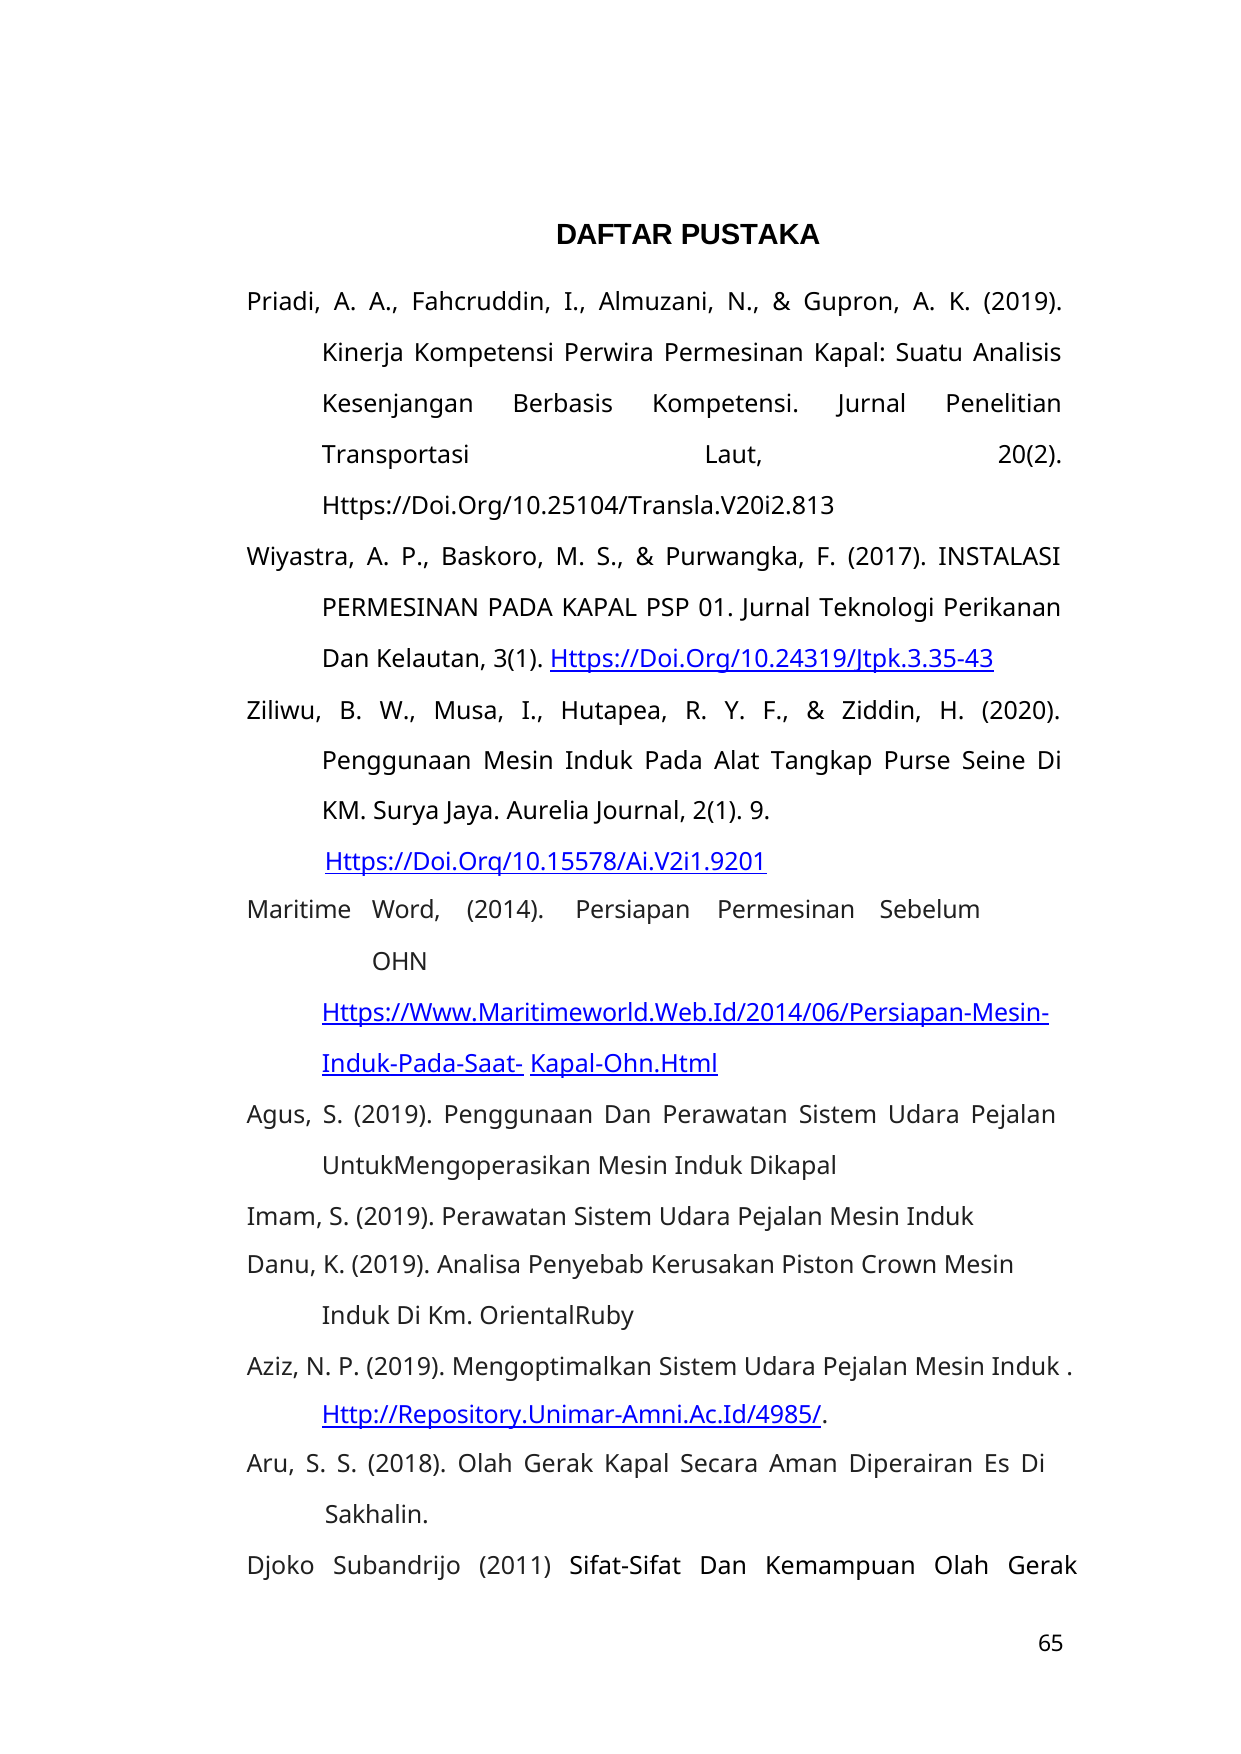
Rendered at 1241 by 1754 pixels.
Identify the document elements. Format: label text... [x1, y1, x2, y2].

text Priadi, A. A., Fahcruddin, I., Almuzani, N., & Gupron, A. K. (2019). Kinerja Kompetensi Perwira Permesinan Kapal: Suatu Analisis Kesenjangan Berbasis Kompetensi. Jurnal Penelitian Transportasi Laut, 20(2). Https://Doi.Org/10.25104/Transla.V20i2.813 [246, 284, 1062, 522]
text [246, 1547, 1080, 1582]
text Imam, S. (2019). Perawatan Sistem Udara Pejalan Mesin Induk [247, 1199, 1080, 1233]
text Http://Repository.Unimar-Amni.Ac.Id/4985/. [322, 1397, 1080, 1431]
text Aziz, N. P. (2019). Mengoptimalkan Sistem Udara Pejalan Mesin Induk . [247, 1349, 1080, 1383]
text Wiyastra, A. P., Baskoro, M. S., & Purwangka, F. (2017). INSTALASI PERMESINAN PADA KAPAL PSP 01. Jurnal Teknologi Perikanan Dan Kelautan, 3(1). Https://Doi.Org/10.24319/Jtpk.3.35-43 [246, 539, 1062, 675]
text Agus, S. (2019). Penggunaan Dan Perawatan Sistem Udara Pejalan UntukMengoperasikan Mesin Induk Dikapal [246, 1097, 1080, 1182]
subtitle DAFTAR PUSTAKA [556, 217, 1080, 250]
text Ziliwu, B. W., Musa, I., Hutapea, R. Y. F., & Ziddin, H. (2020). Penggunaan Mesin Induk Pada Alat Tangkap Purse Seine Di KM. Surya Jaya. Aurelia Journal, 2(1). 9. [246, 692, 1062, 827]
text Maritime Word, (2014). Persiapan Permesinan Sebelum OHN Https://Www.Maritimeworld.Web.Id/2014/06/Persiapan-Mesin- Induk-Pada-Saat- Kapal-Ohn.Html [246, 892, 1062, 1079]
text Https://Doi.Orq/10.15578/Ai.V2i1.9201 [324, 844, 1080, 878]
text Danu, K. (2019). Analisa Penyebab Kerusakan Piston Crown Mesin Induk Di Km. OrientalRuby [246, 1247, 1062, 1332]
text Aru, S. S. (2018). Olah Gerak Kapal Secara Aman Diperairan Es Di Sakhalin. [246, 1445, 1080, 1530]
